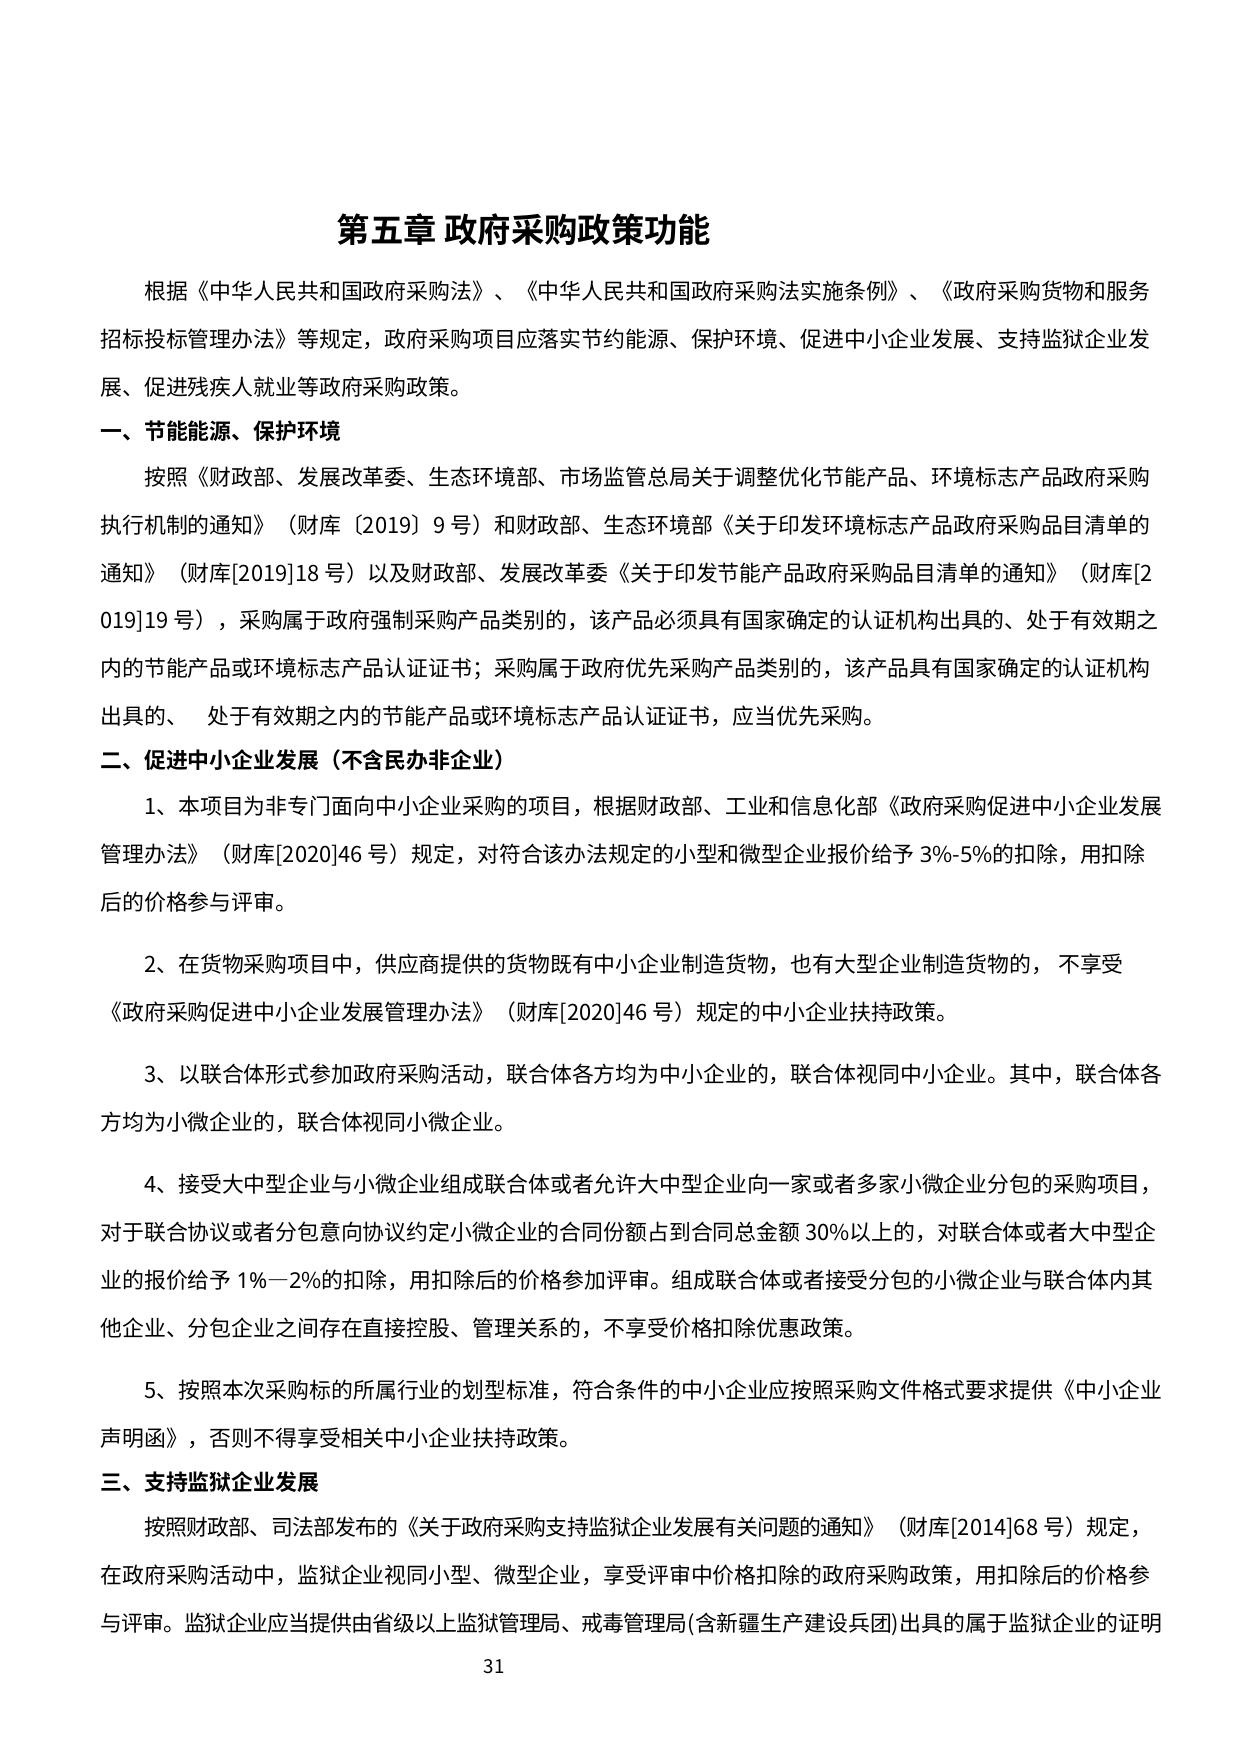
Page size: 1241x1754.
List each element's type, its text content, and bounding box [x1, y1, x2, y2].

text 1、本项目为非专门面向中小企业采购的项目，根据财政部、工业和信息化部《政府采购促进中小企业发展 管理办法》（财库[2020]46 号）规定，对符合该办法规定的小型和微型企业报价给予 3%-5%的扣除，用扣除后的价格参与评审。 [100, 789, 1164, 916]
text 2、在货物采购项目中，供应商提供的货物既有中小企业制造货物，也有大型企业制造货物的， 不享受《政府采购促进中小企业发展管理办法》（财库[2020]46 号）规定的中小企业扶持政策。 [100, 947, 1164, 1026]
text 第五章 政府采购政策功能 [90, 204, 935, 252]
text 按照《财政部、发展改革委、生态环境部、市场监管总局关于调整优化节能产品、环境标志产品政府采购执行机制的通知》（财库〔2019〕9 号）和财政部、生态环境部《关于印发环境标志产品政府采购品目清单的通知》（财库[2019]18 号）以及财政部、发展改革委《关于印发节能产品政府采购品目清单的通知》（财库[2019]19 号），采购属于政府强制采购产品类别的，该产品必须具有国家确定的认证机构出具的、处于有效期之内的节能产品或环境标志产品认证证书；采购属于政府优先采购产品类别的，该产品具有国家确定的认证机构出具的、 处于有效期之内的节能产品或环境标志产品认证证书，应当优先采购。 [100, 460, 1164, 731]
text 根据《中华人民共和国政府采购法》、《中华人民共和国政府采购法实施条例》、《政府采购货物和服务招标投标管理办法》等规定，政府采购项目应落实节约能源、保护环境、促进中小企业发展、支持监狱企业发展、促进残疾人就业等政府采购政策。 [100, 274, 1153, 401]
text 一、节能能源、保护环境 [100, 417, 1178, 445]
text 三、支持监狱企业发展 [100, 1469, 1178, 1496]
text 4、接受大中型企业与小微企业组成联合体或者允许大中型企业向一家或者多家小微企业分包的采购项目， 对于联合协议或者分包意向协议约定小微企业的合同份额占到合同总金额 30%以上的，对联合体或者大中型企业的报价给予 1%—2%的扣除，用扣除后的价格参加评审。组成联合体或者接受分包的小微企业与联合体内其他企业、分包企业之间存在直接控股、管理关系的，不享受价格扣除优惠政策。 [100, 1167, 1164, 1342]
text 3、以联合体形式参加政府采购活动，联合体各方均为中小企业的，联合体视同中小企业。其中，联合体各方均为小微企业的，联合体视同小微企业。 [100, 1057, 1164, 1137]
text 二、促进中小企业发展（不含民办非企业） [100, 747, 1178, 774]
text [100, 1510, 1164, 1637]
text 5、按照本次采购标的所属行业的划型标准，符合条件的中小企业应按照采购文件格式要求提供《中小企业 声明函》，否则不得享受相关中小企业扶持政策。 [100, 1373, 1164, 1452]
